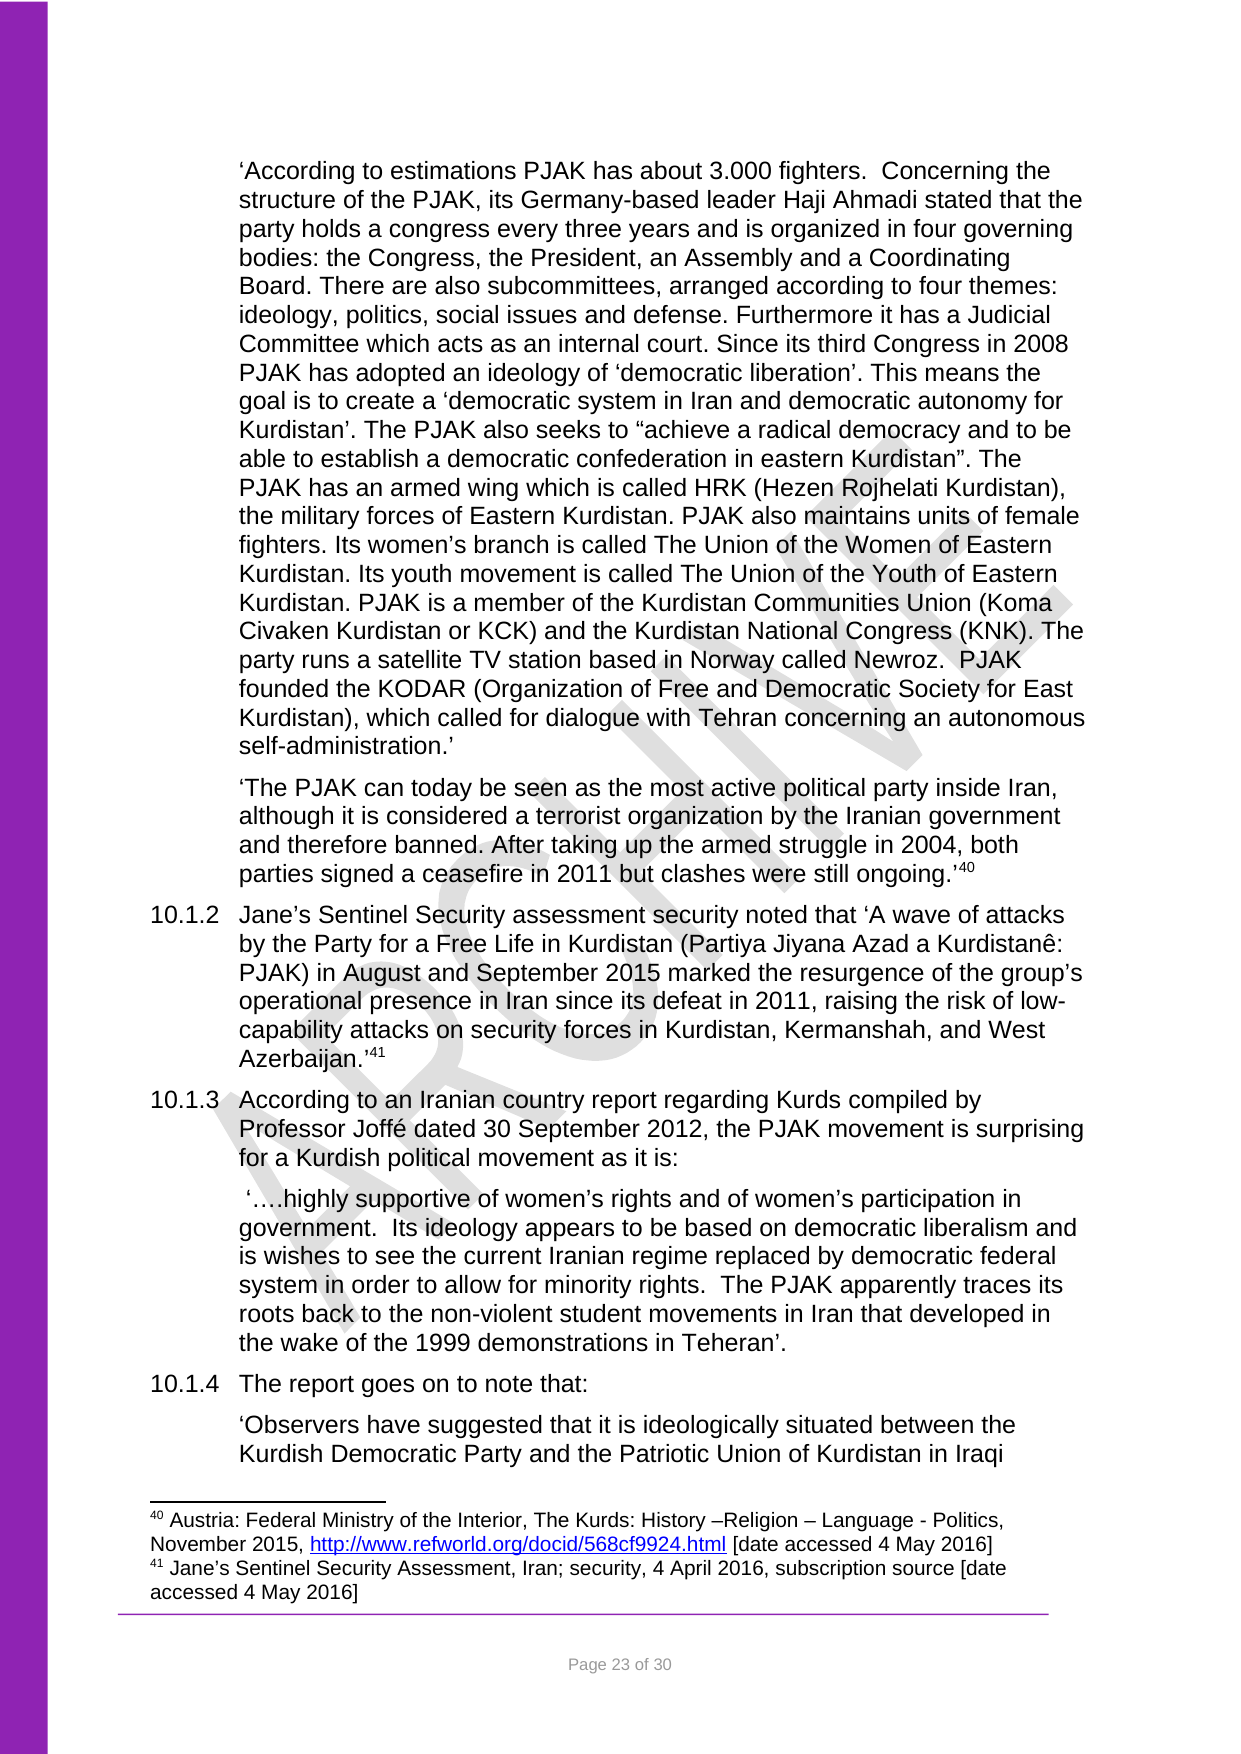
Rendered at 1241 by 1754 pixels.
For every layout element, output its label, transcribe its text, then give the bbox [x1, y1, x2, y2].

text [239, 1410, 1090, 1467]
list ‘The PJAK can today be seen as the most active political party inside Iran, although it is considered a terrorist organization by the Iranian government and therefore banned. After taking up the armed struggle in 2004, both parties signed a ceasefire in 2011 but clashes were still ongoing.’ [239, 772, 1090, 887]
text ‘….highly supportive of women’s rights and of women’s participation in government. Its ideology appears to be based on democratic liberalism and is wishes to see the current Iranian regime replaced by democratic federal system in order to allow for minority rights. The PJAK apparently traces its roots back to the non-violent student movements in Iran that developed in the wake of the 1999 demonstrations in Teheran’. [239, 1184, 1090, 1356]
list According to an Iranian country report regarding Kurds compiled by Professor Joffé dated 30 September 2012, the PJAK movement is surprising for a Kurdish political movement as it is: [150, 1085, 1090, 1171]
list Jane’s Sentinel Security assessment security noted that ‘A wave of attacks by the Party for a Free Life in Kurdistan (Partiya Jiyana Azad a Kurdistanê: PJAK) in August and September 2015 marked the resurgence of the group’s operational presence in Iran since its defeat in 2011, raising the risk of low-capability attacks on security forces in Kurdistan, Kermanshah, and West Azerbaijan.’ [150, 900, 1090, 1072]
list ‘According to estimations PJAK has about 3.000 fighters. Concerning the structure of the PJAK, its Germany-based leader Haji Ahmadi stated that the party holds a congress every three years and is organized in four governing bodies: the Congress, the President, an Assembly and a Coordinating Board. There are also subcommittees, arranged according to four themes: ideology, politics, social issues and defense. Furthermore it has a Judicial Committee which acts as an internal court. Since its third Congress in 2008 PJAK has adopted an ideology of ‘democratic liberation’. This means the goal is to create a ‘democratic system in Iran and democratic autonomy for Kurdistan’. The PJAK also seeks to “achieve a radical democracy and to be able to establish a democratic confederation in eastern Kurdistan”. The PJAK has an armed wing which is called HRK (Hezen Rojhelati Kurdistan), the military forces of Eastern Kurdistan. PJAK also maintains units of female fighters. Its women’s branch is called The Union of the Women of Eastern Kurdistan. Its youth movement is called The Union of the Youth of Eastern Kurdistan. PJAK is a member of the Kurdistan Communities Union (Koma Civaken Kurdistan or KCK) and the Kurdistan National Congress (KNK). The party runs a satellite TV station based in Norway called Newroz. PJAK founded the KODAR (Organization of Free and Democratic Society for East Kurdistan), which called for dialogue with Tehran concerning an autonomous self-administration.’ [239, 156, 1090, 760]
list The report goes on to note that: [150, 1369, 1090, 1397]
